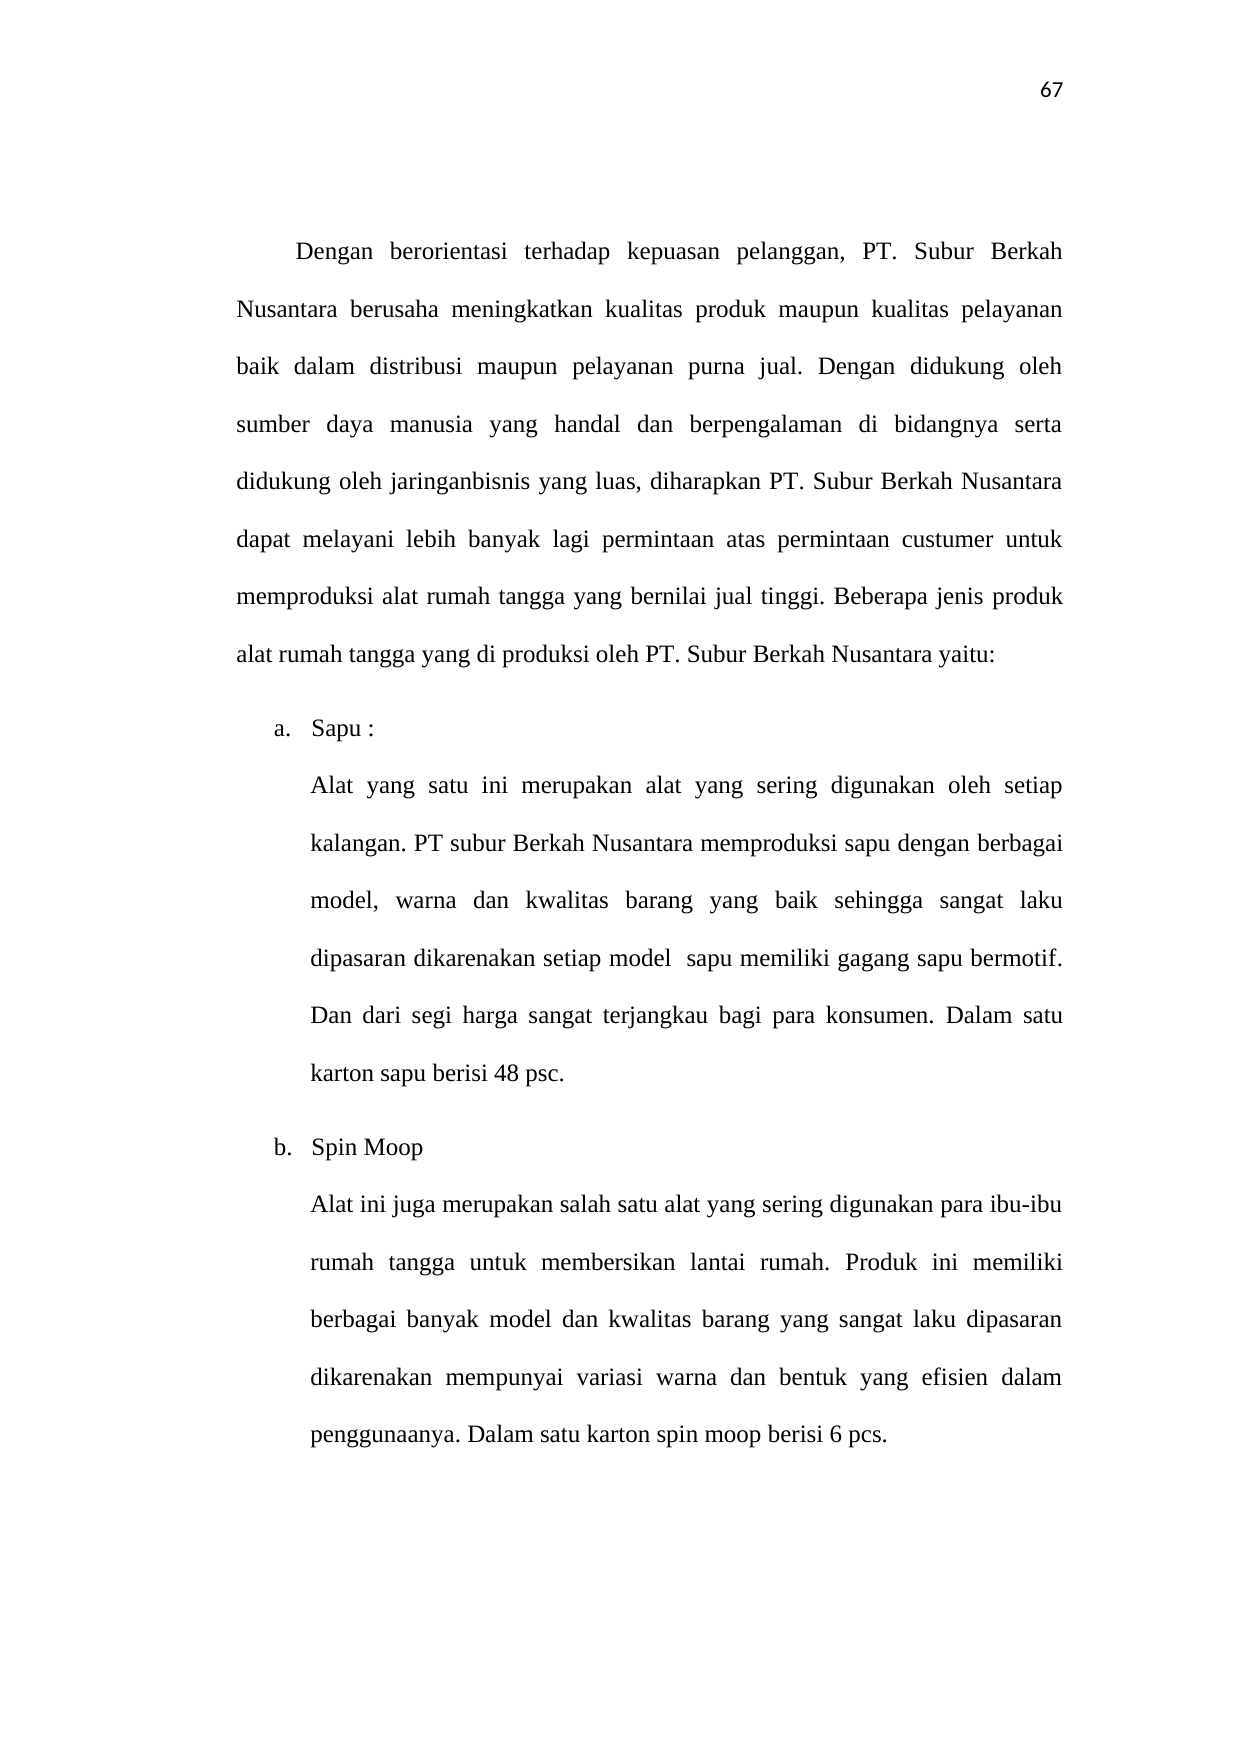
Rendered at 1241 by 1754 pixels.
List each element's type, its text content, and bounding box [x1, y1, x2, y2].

text Alat ini juga merupakan salah satu alat yang sering digunakan para ibu-ibu rumah tangga untuk membersikan lantai rumah. Produk ini memiliki berbagai banyak model dan kwalitas barang yang sangat laku dipasaran dikarenakan mempunyai variasi warna dan bentuk yang efisien dalam penggunaanya. Dalam satu karton spin moop berisi 6 pcs. [310, 1189, 1063, 1448]
text Alat yang satu ini merupakan alat yang sering digunakan oleh setiap kalangan. PT subur Berkah Nusantara memproduksi sapu dengan berbagai model, warna dan kwalitas barang yang baik sehingga sangat laku dipasaran dikarenakan setiap model sapu memiliki gagang sapu bermotif. Dan dari segi harga sangat terjangkau bagi para konsumen. Dalam satu karton sapu berisi 48 psc. [310, 770, 1063, 1087]
text Dengan berorientasi terhadap kepuasan pelanggan, PT. Subur Berkah Nusantara berusaha meningkatkan kualitas produk maupun kualitas pelayanan baik dalam distribusi maupun pelayanan purna jual. Dengan didukung oleh sumber daya manusia yang handal dan berpengalaman di bidangnya serta didukung oleh jaringanbisnis yang luas, diharapkan PT. Subur Berkah Nusantara dapat melayani lebih banyak lagi permintaan atas permintaan custumer untuk memproduksi alat rumah tangga yang bernilai jual tinggi. Beberapa jenis produk alat rumah tangga yang di produksi oleh PT. Subur Berkah Nusantara yaitu: [236, 236, 1063, 667]
list Sapu : [274, 713, 1063, 742]
list Spin Moop [274, 1132, 1063, 1161]
